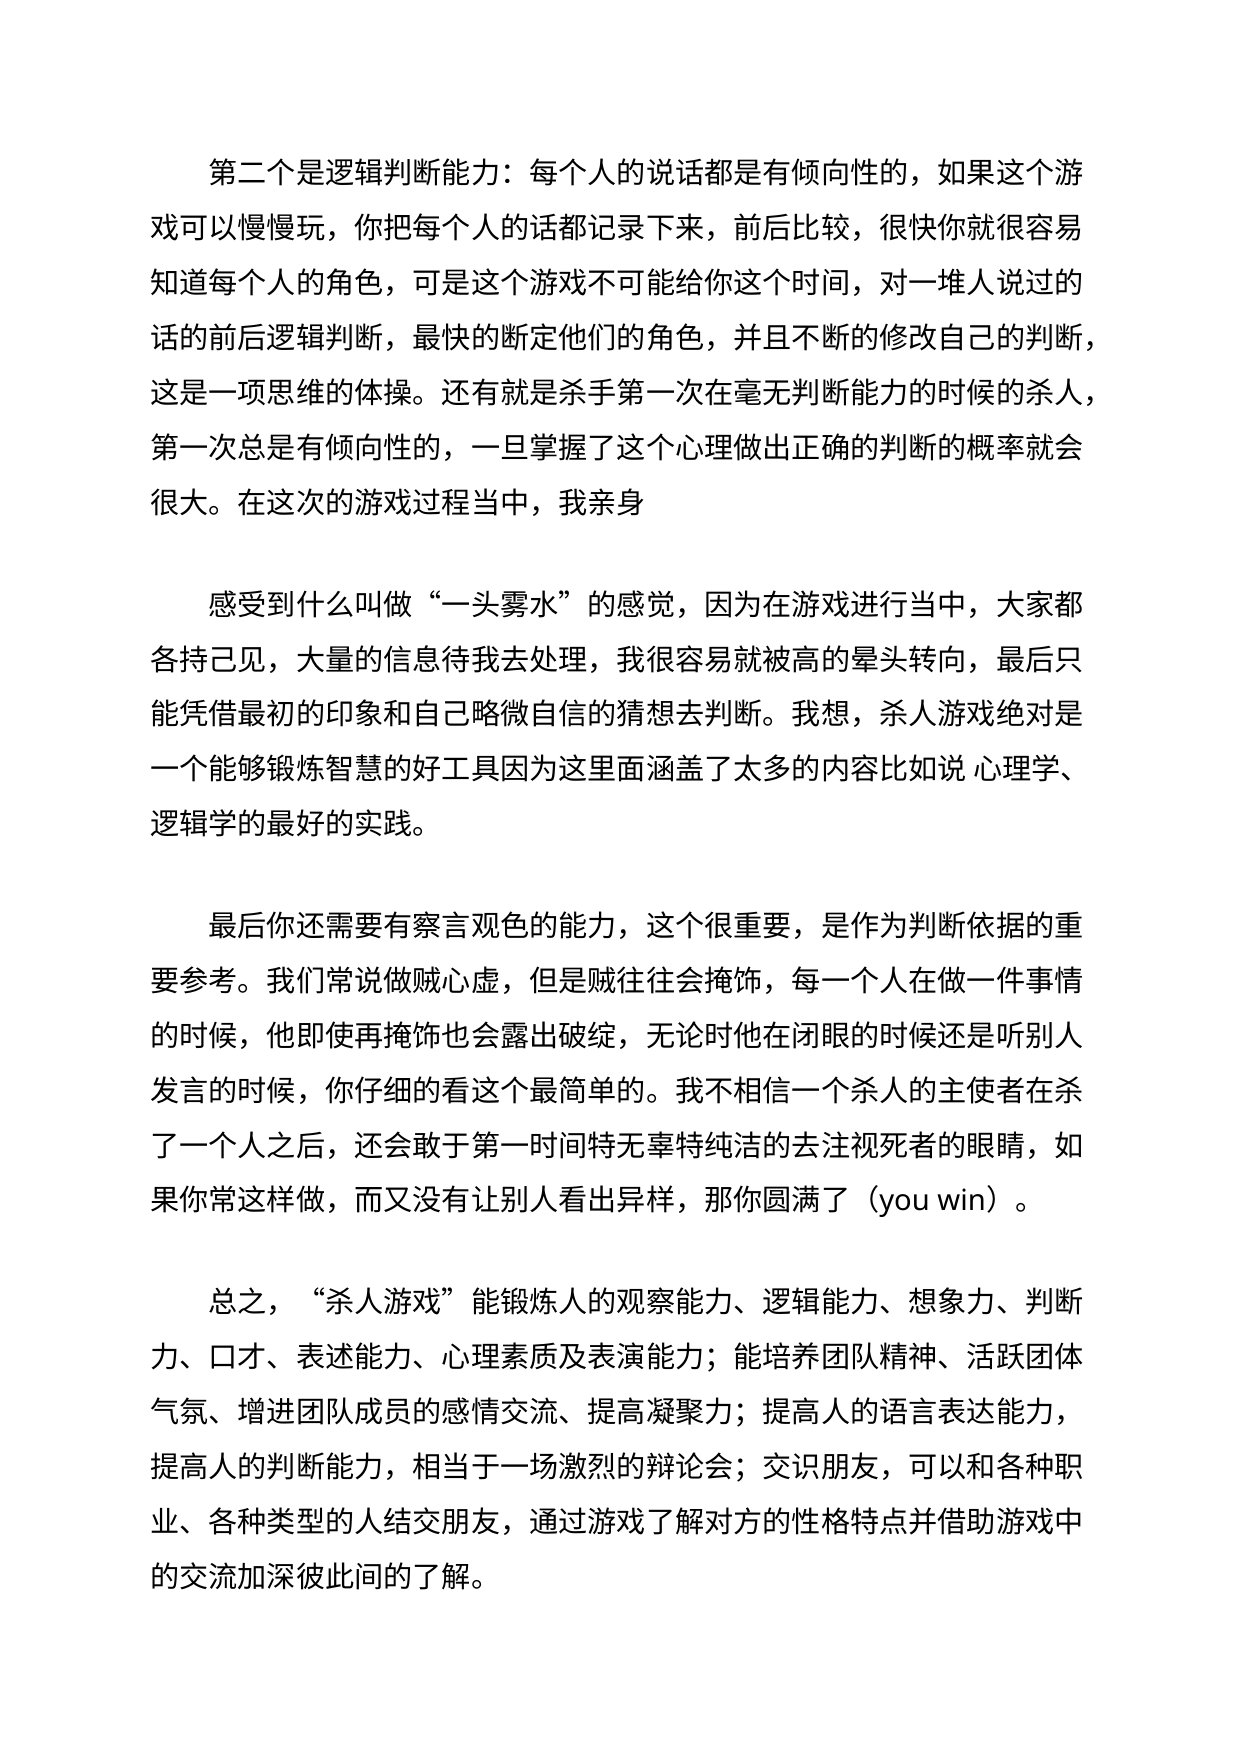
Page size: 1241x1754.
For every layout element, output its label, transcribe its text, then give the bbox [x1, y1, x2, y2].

text 总之，“杀人游戏”能锻炼人的观察能力、逻辑能力、想象力、判断力、口才、表述能力、心理素质及表演能力；能培养团队精神、活跃团体气氛、增进团队成员的感情交流、提高凝聚力；提高人的语言表达能力，提高人的判断能力，相当于一场激烈的辩论会；交识朋友，可以和各种职业、各种类型的人结交朋友，通过游戏了解对方的性格特点并借助游戏中的交流加深彼此间的了解。 [150, 1279, 1090, 1596]
text 最后你还需要有察言观色的能力，这个很重要，是作为判断依据的重要参考。我们常说做贼心虚，但是贼往往会掩饰，每一个人在做一件事情的时候，他即使再掩饰也会露出破绽，无论时他在闭眼的时候还是听别人发言的时候，你仔细的看这个最简单的。我不相信一个杀人的主使者在杀了一个人之后，还会敢于第一时间特无辜特纯洁的去注视死者的眼睛，如果你常这样做，而又没有让别人看出异样，那你圆满了（you win）。 [150, 902, 1090, 1219]
text 感受到什么叫做“一头雾水”的感觉，因为在游戏进行当中，大家都各持己见，大量的信息待我去处理，我很容易就被高的晕头转向，最后只能凭借最初的印象和自己略微自信的猜想去判断。我想，杀人游戏绝对是一个能够锻炼智慧的好工具因为这里面涵盖了太多的内容比如说 心理学、逻辑学的最好的实践。 [150, 581, 1090, 843]
text 第二个是逻辑判断能力：每个人的说话都是有倾向性的，如果这个游戏可以慢慢玩，你把每个人的话都记录下来，前后比较，很快你就很容易知道每个人的角色，可是这个游戏不可能给你这个时间，对一堆人说过的话的前后逻辑判断，最快的断定他们的角色，并且不断的修改自己的判断，这是一项思维的体操。还有就是杀手第一次在毫无判断能力的时候的杀人，第一次总是有倾向性的，一旦掌握了这个心理做出正确的判断的概率就会很大。在这次的游戏过程当中，我亲身 [150, 150, 1090, 522]
